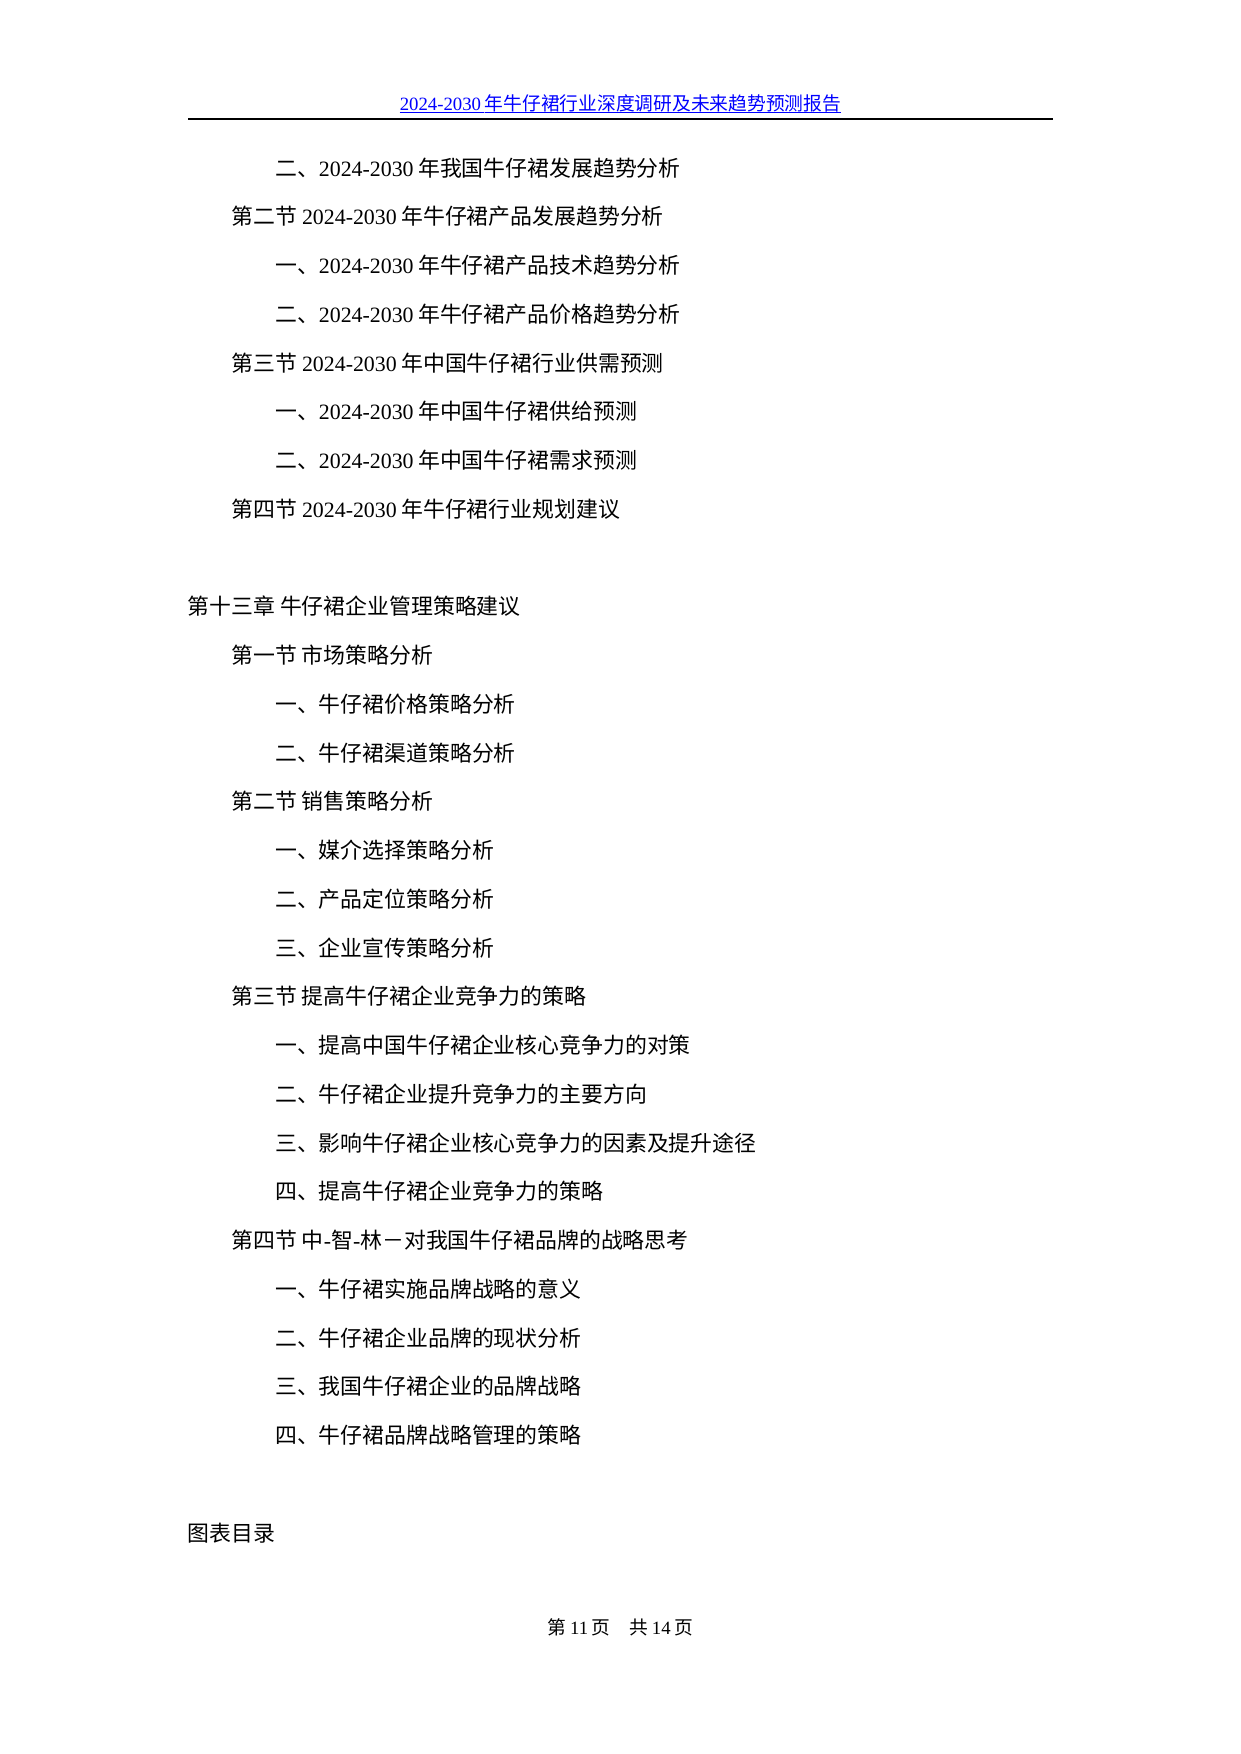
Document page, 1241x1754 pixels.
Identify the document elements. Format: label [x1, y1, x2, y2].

text [187, 150, 1053, 1548]
